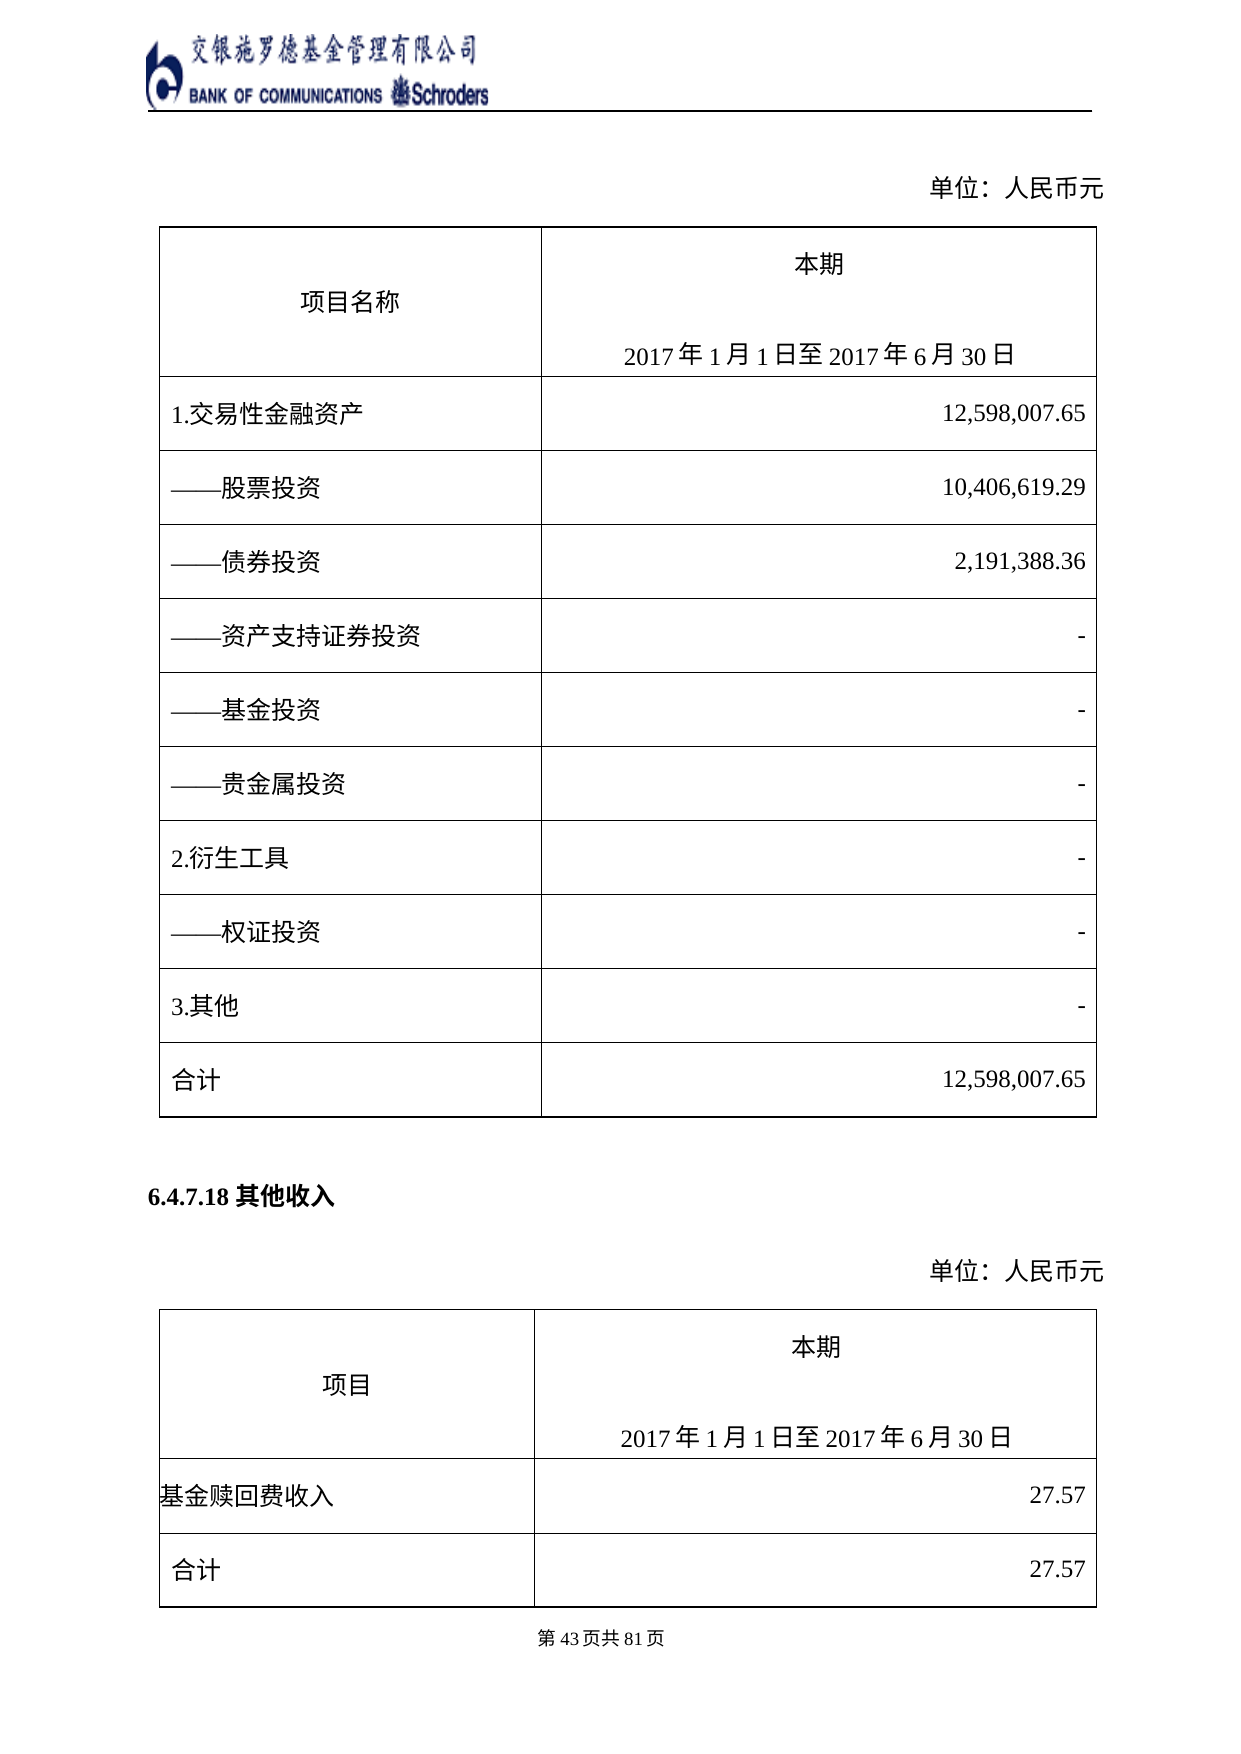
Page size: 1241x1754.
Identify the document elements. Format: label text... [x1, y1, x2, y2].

table_cell - [542, 821, 1096, 894]
table_cell ——基金投资 [160, 673, 541, 746]
table_cell 12,598,007.65 [542, 1043, 1096, 1116]
table_cell 2.衍生工具 [160, 821, 541, 894]
table_cell 基金赎回费收入 [160, 1459, 534, 1532]
table_cell - [542, 895, 1096, 968]
table_header 本期 2017年1月1日至2017年6月30日 [535, 1310, 1096, 1458]
table_header 项目名称 [160, 228, 541, 376]
picture [146, 34, 489, 110]
table_cell 10,406,619.29 [542, 451, 1096, 524]
text 单位：人民币元 [148, 154, 1104, 219]
table_cell 合计 [160, 1534, 534, 1606]
table_header 项目 [160, 1310, 534, 1458]
text 6.4.7.18 其他收入 [148, 1162, 1092, 1227]
table_cell - [542, 747, 1096, 820]
table_cell 1.交易性金融资产 [160, 377, 541, 450]
table_cell 12,598,007.65 [542, 377, 1096, 450]
table_cell - [542, 599, 1096, 672]
table_cell 2,191,388.36 [542, 525, 1096, 598]
table_cell ——股票投资 [160, 451, 541, 524]
table_cell 27.57 [535, 1459, 1096, 1532]
table_cell - [542, 673, 1096, 746]
text 单位：人民币元 [148, 1237, 1104, 1302]
table_cell ——权证投资 [160, 895, 541, 968]
table_cell - [542, 969, 1096, 1042]
table_header 本期 2017年1月1日至2017年6月30日 [542, 228, 1096, 376]
table_cell 3.其他 [160, 969, 541, 1042]
table_cell 27.57 [535, 1534, 1096, 1606]
table_cell ——债券投资 [160, 525, 541, 598]
table_cell ——资产支持证券投资 [160, 599, 541, 672]
table_cell ——贵金属投资 [160, 747, 541, 820]
table_cell 合计 [160, 1043, 541, 1116]
